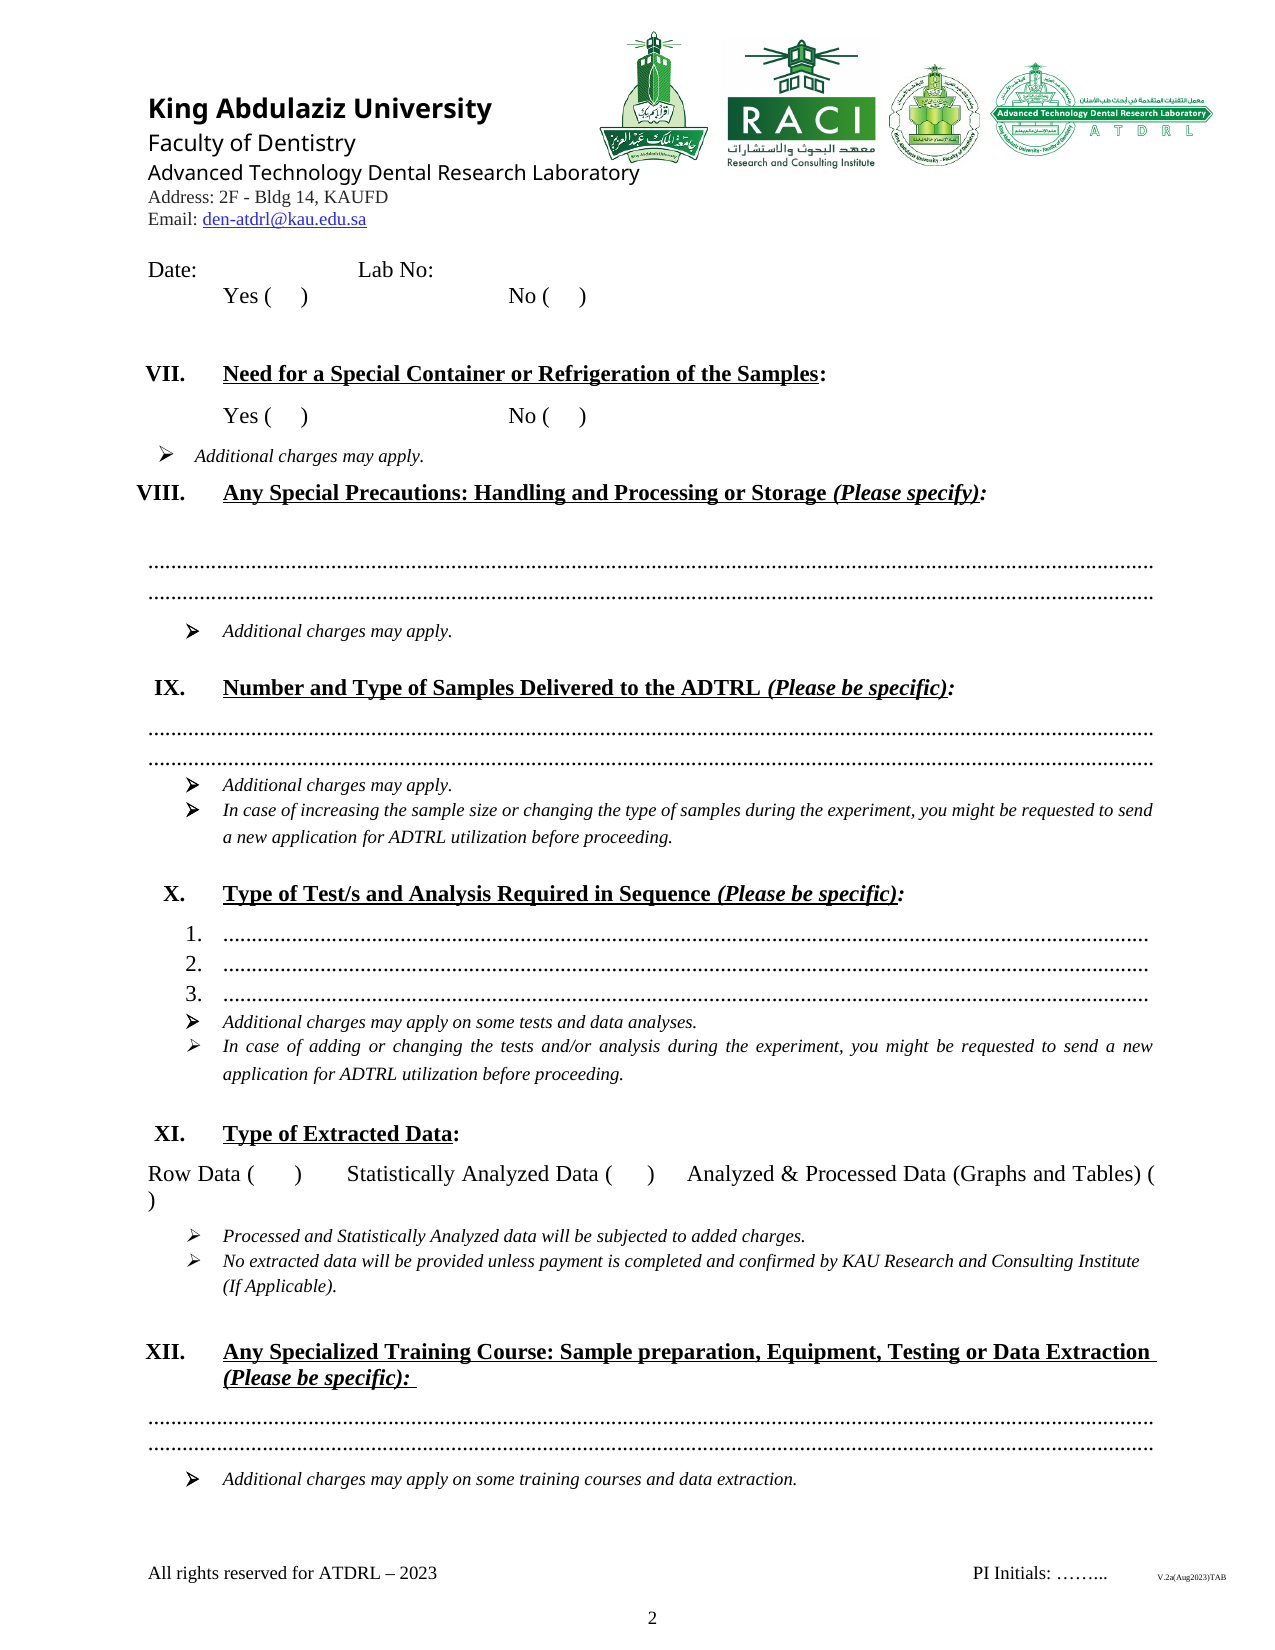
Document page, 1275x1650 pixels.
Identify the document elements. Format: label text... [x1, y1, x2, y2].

picture [593, 24, 709, 171]
text ................................................................................................................................................................................ ................................................................................................................................................................................ [148, 1403, 1157, 1456]
list Processed and Statistically Analyzed data will be subjected to added charges. [185, 1225, 1157, 1247]
text Row Data ( ) Statistically Analyzed Data ( ) Analyzed & Processed Data (Graphs and Tables) ( ) [148, 1160, 1157, 1212]
picture [721, 35, 882, 172]
list Number and Type of Samples Delivered to the ADTRL (Please be specific): [185, 674, 1157, 701]
list Any Special Precautions: Handling and Processing or Storage (Please specify): [185, 479, 1157, 505]
text Yes ( ) No ( ) [148, 282, 1157, 308]
list .................................................................................................................................................................. [185, 950, 1157, 976]
list No extracted data will be provided unless payment is completed and confirmed by KAU Research and Consulting Institute (If Applicable). [185, 1250, 1157, 1296]
text Yes ( ) No ( ) [148, 403, 1157, 429]
list Additional charges may apply on some tests and data analyses. [185, 1011, 1157, 1032]
list In case of adding or changing the tests and/or analysis during the experiment, you might be requested to send a new application for ADTRL utilization before proceeding. [185, 1035, 1157, 1084]
list Need for a Special Container or Refrigeration of the Samples: [185, 360, 1157, 386]
list Additional charges may apply. [157, 445, 1157, 468]
text ................................................................................................................................................................................................................................................................................................................................................................ [148, 714, 1157, 770]
list Any Specialized Training Course: Sample preparation, Equipment, Testing or Data Extraction (Please be specific): [185, 1338, 1157, 1391]
picture [889, 56, 1221, 166]
list In case of increasing the sample size or changing the type of samples during the experiment, you might be requested to send a new application for ADTRL utilization before proceeding. [185, 799, 1157, 848]
list .................................................................................................................................................................. [185, 980, 1157, 1007]
text ................................................................................................................................................................................................................................................................................................................................................................ [148, 547, 1157, 604]
list Additional charges may apply on some training courses and data extraction. [185, 1468, 1157, 1490]
list Additional charges may apply. [185, 774, 1157, 796]
list .................................................................................................................................................................. [185, 920, 1157, 946]
list Type of Extracted Data: [185, 1120, 1157, 1147]
list Type of Test/s and Analysis Required in Sequence (Please be specific): [185, 880, 1157, 907]
list Additional charges may apply. [185, 620, 1157, 642]
